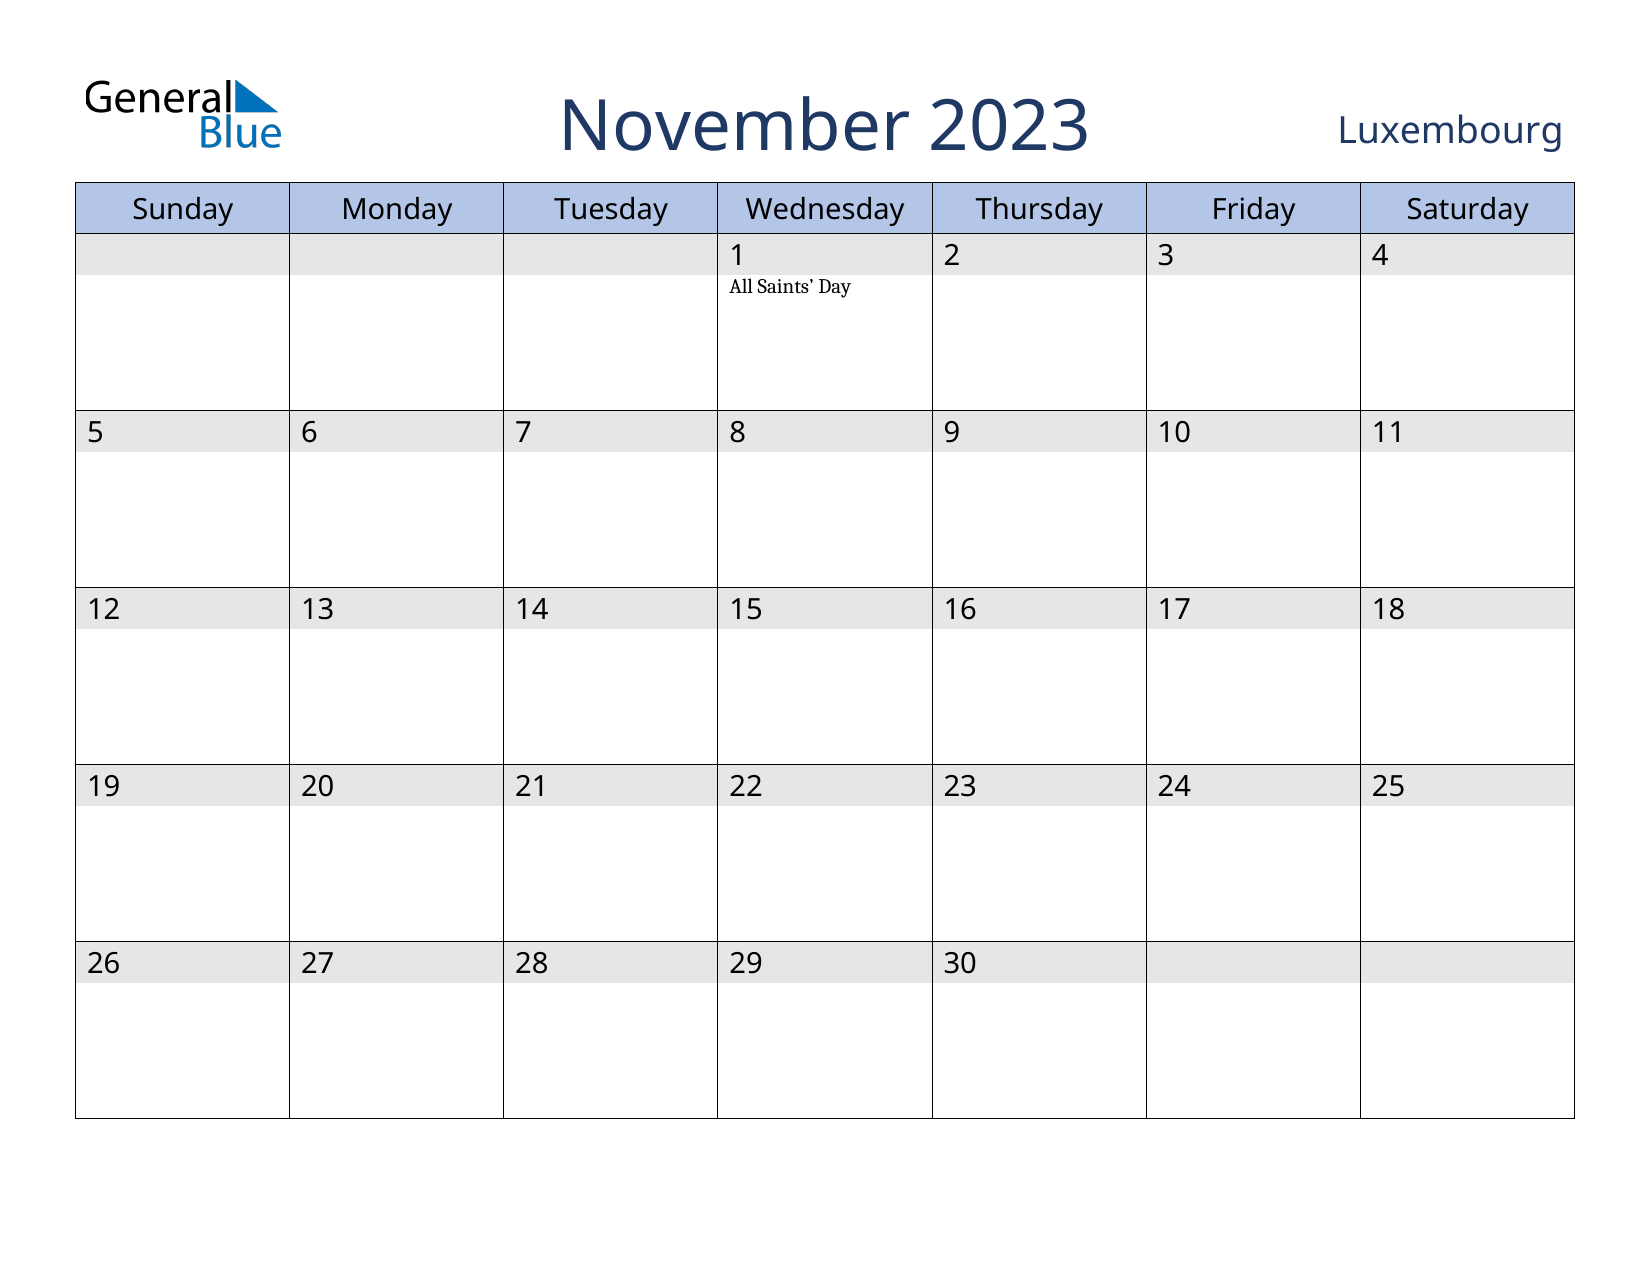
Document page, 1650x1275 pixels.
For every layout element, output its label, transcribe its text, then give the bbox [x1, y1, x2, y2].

table_cell [718, 452, 932, 587]
table_cell [76, 234, 289, 275]
table_cell [933, 275, 1146, 410]
table_cell [1147, 629, 1360, 764]
table_cell 30 [933, 942, 1146, 983]
table_cell [718, 983, 932, 1118]
table_cell 15 [718, 588, 932, 629]
table_cell [504, 452, 717, 587]
table_cell [76, 629, 289, 764]
table_cell [1361, 452, 1574, 587]
table_cell [1361, 806, 1574, 941]
table_cell [290, 806, 503, 941]
table_cell 18 [1361, 588, 1574, 629]
table_cell [1147, 983, 1360, 1118]
table_cell 23 [933, 765, 1146, 806]
table_header November 2023 [504, 75, 1146, 182]
table_cell Tuesday [504, 183, 717, 233]
table_cell 17 [1147, 588, 1360, 629]
table_cell 5 [76, 411, 289, 452]
table_cell [76, 983, 289, 1118]
table_cell [290, 983, 503, 1118]
table_cell 7 [504, 411, 717, 452]
table_cell Thursday [933, 183, 1146, 233]
table_cell [1361, 275, 1574, 410]
table_cell [1147, 275, 1360, 410]
table_cell 1 [718, 234, 932, 275]
table_cell 25 [1361, 765, 1574, 806]
table_cell [290, 629, 503, 764]
table_cell 21 [504, 765, 717, 806]
table_cell [76, 275, 289, 410]
table_cell 9 [933, 411, 1146, 452]
table_cell 26 [76, 942, 289, 983]
table_header [76, 75, 503, 182]
table_cell [1147, 806, 1360, 941]
table_cell [933, 983, 1146, 1118]
table_cell Wednesday [718, 183, 932, 233]
table_header Luxembourg [1146, 75, 1574, 182]
table_cell [504, 629, 717, 764]
table_cell All Saints’ Day [718, 275, 932, 410]
table_cell 27 [290, 942, 503, 983]
table_cell 22 [718, 765, 932, 806]
table_cell 16 [933, 588, 1146, 629]
table_cell 19 [76, 765, 289, 806]
table_cell [76, 452, 289, 587]
table_cell [1147, 452, 1360, 587]
table_cell [504, 275, 717, 410]
table_cell 20 [290, 765, 503, 806]
table_cell 11 [1361, 411, 1574, 452]
table_cell [718, 806, 932, 941]
table_cell [1361, 983, 1574, 1118]
table_cell [933, 806, 1146, 941]
table_cell 2 [933, 234, 1146, 275]
table_cell [1361, 629, 1574, 764]
table_cell [933, 629, 1146, 764]
table_cell [290, 275, 503, 410]
table_cell [1147, 942, 1360, 983]
table_cell Saturday [1361, 183, 1574, 233]
table_cell [933, 452, 1146, 587]
table_cell 28 [504, 942, 717, 983]
table_cell 24 [1147, 765, 1360, 806]
table_cell [290, 234, 503, 275]
table_cell Monday [290, 183, 503, 233]
table_cell 13 [290, 588, 503, 629]
table_cell [718, 629, 932, 764]
table_cell [76, 806, 289, 941]
table_cell [1361, 942, 1574, 983]
table_cell 3 [1147, 234, 1360, 275]
table_cell 8 [718, 411, 932, 452]
table_cell Sunday [76, 183, 289, 233]
table_cell 12 [76, 588, 289, 629]
table_cell 29 [718, 942, 932, 983]
table_cell 6 [290, 411, 503, 452]
table_cell [504, 806, 717, 941]
table_cell 14 [504, 588, 717, 629]
table_cell [290, 452, 503, 587]
table_cell Friday [1147, 183, 1360, 233]
table_cell 10 [1147, 411, 1360, 452]
picture [86, 80, 281, 148]
table_cell 4 [1361, 234, 1574, 275]
table_cell [504, 983, 717, 1118]
table_cell [504, 234, 717, 275]
